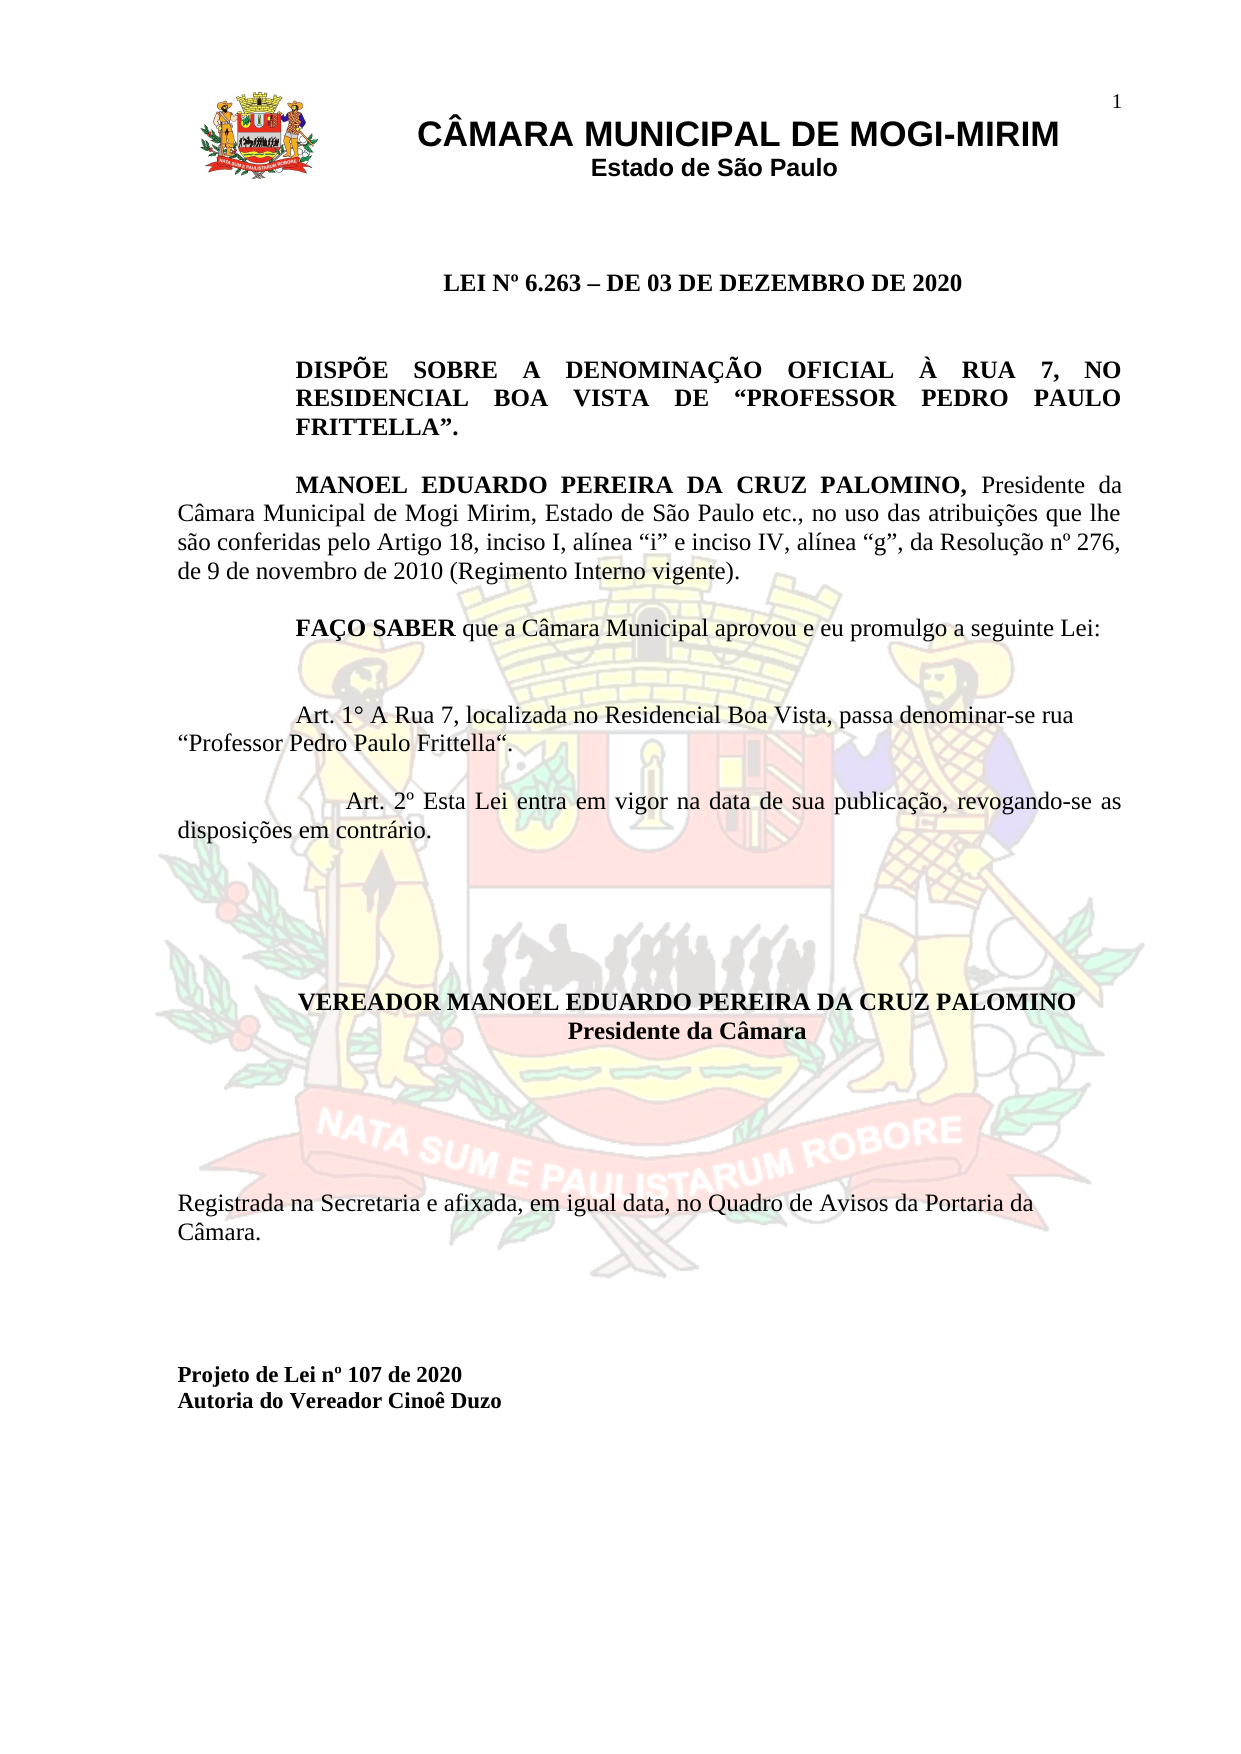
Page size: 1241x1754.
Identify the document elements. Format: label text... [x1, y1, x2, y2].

text Art. 2º Esta Lei entra em vigor na data de sua publicação, revogando-se as disposições em contrário. [177, 786, 1122, 843]
text LEI Nº 6.263 – DE 03 DE DEZEMBRO DE 2020 [177, 268, 1122, 297]
text MANOEL EDUARDO PEREIRA DA CRUZ PALOMINO, Presidente da Câmara Municipal de Mogi Mirim, Estado de São Paulo etc., no uso das atribuições que lhe são conferidas pelo Artigo 18, inciso I, alínea “i” e inciso IV, alínea “g”, da Resolução nº 276, de 9 de novembro de 2010 (Regimento Interno vigente). [177, 470, 1122, 585]
picture [200, 92, 319, 179]
text Presidente da Câmara [252, 1016, 1122, 1045]
text VEREADOR MANOEL EDUARDO PEREIRA DA CRUZ PALOMINO [252, 987, 1122, 1016]
text Art. 1° A Rua 7, localizada no Residencial Boa Vista, passa denominar-se rua “Professor Pedro Paulo Frittella“. [177, 700, 1122, 757]
text Registrada na Secretaria e afixada, em igual data, no Quadro de Avisos da Portaria da Câmara. [177, 1188, 1122, 1246]
text Projeto de Lei nº 107 de 2020 [177, 1361, 1122, 1387]
text FAÇO SABER que a Câmara Municipal aprovou e eu promulgo a seguinte Lei: [295, 613, 1122, 642]
text Autoria do Vereador Cinoê Duzo [177, 1387, 1122, 1414]
text DISPÕE SOBRE A DENOMINAÇÃO OFICIAL À RUA 7, NO RESIDENCIAL BOA VISTA DE “PROFESSOR PEDRO PAULO FRITTELLA”. [295, 355, 1122, 441]
